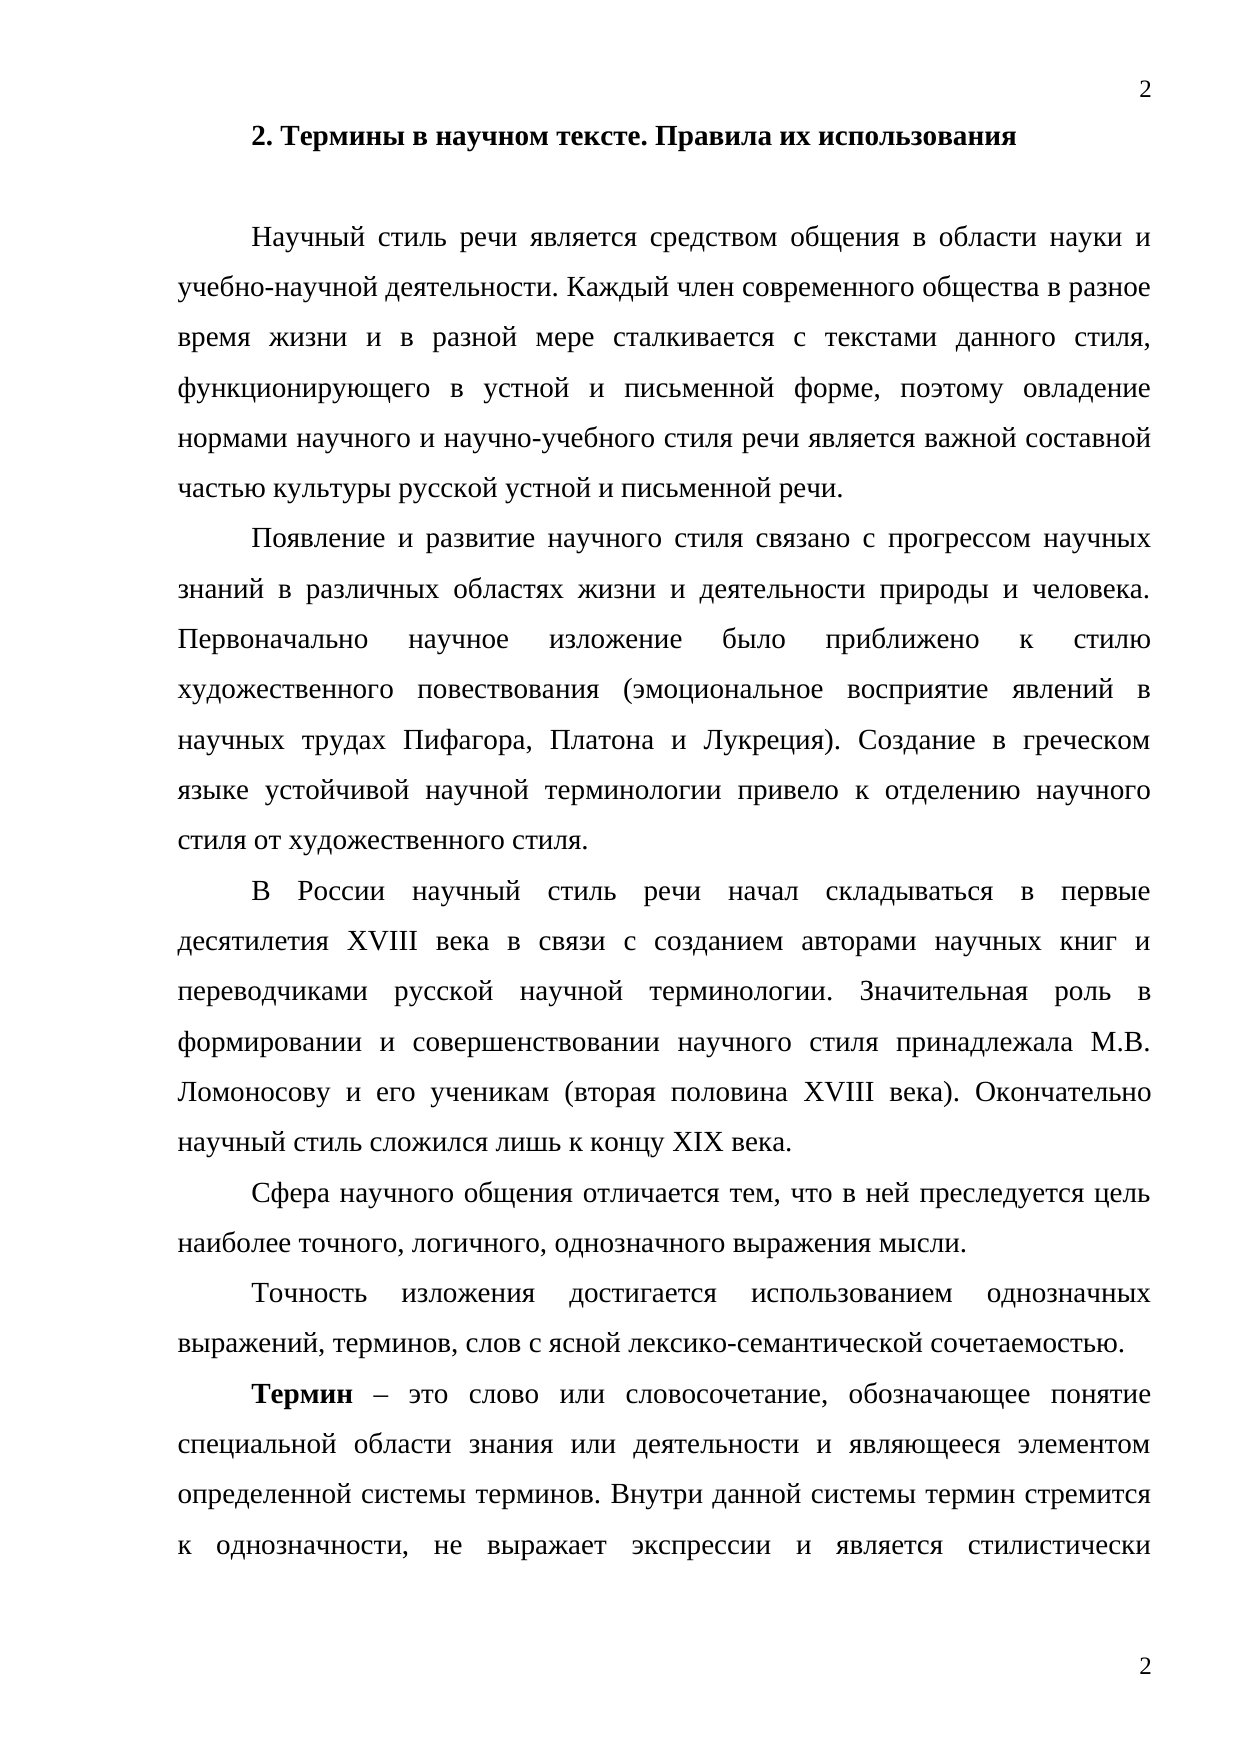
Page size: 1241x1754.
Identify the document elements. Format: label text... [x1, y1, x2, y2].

text Научный стиль речи является средством общения в области науки и учебно-научной деятельности. Каждый член современного общества в разное время жизни и в разной мере сталкивается с текстами данного стиля, функционирующего в устной и письменной форме, поэтому овладение нормами научного и научно-учебного стиля речи является важной составной частью культуры русской устной и письменной речи. [177, 219, 1152, 504]
text Точность изложения достигается использованием однозначных выражений, терминов, слов с ясной лексико-семантической сочетаемостью. [177, 1275, 1152, 1359]
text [177, 1376, 1152, 1560]
text В России научный стиль речи начал складываться в первые десятилетия XVIII века в связи с созданием авторами научных книг и переводчиками русской научной терминологии. Значительная роль в формировании и совершенствовании научного стиля принадлежала М.В. Ломоносову и его ученикам (вторая половина XVIII века). Окончательно научный стиль сложился лишь к концу XIX века. [177, 873, 1152, 1158]
text Появление и развитие научного стиля связано с прогрессом научных знаний в различных областях жизни и деятельности природы и человека. Первоначально научное изложение было приближено к стилю художественного повествования (эмоциональное восприятие явлений в научных трудах Пифагора, Платона и Лукреция). Создание в греческом языке устойчивой научной терминологии привело к отделению научного стиля от художественного стиля. [177, 521, 1152, 856]
text 2. Термины в научном тексте. Правила их использования [177, 118, 1152, 152]
text Сфера научного общения отличается тем, что в ней преследуется цель наиболее точного, логичного, однозначного выражения мысли. [177, 1175, 1152, 1258]
